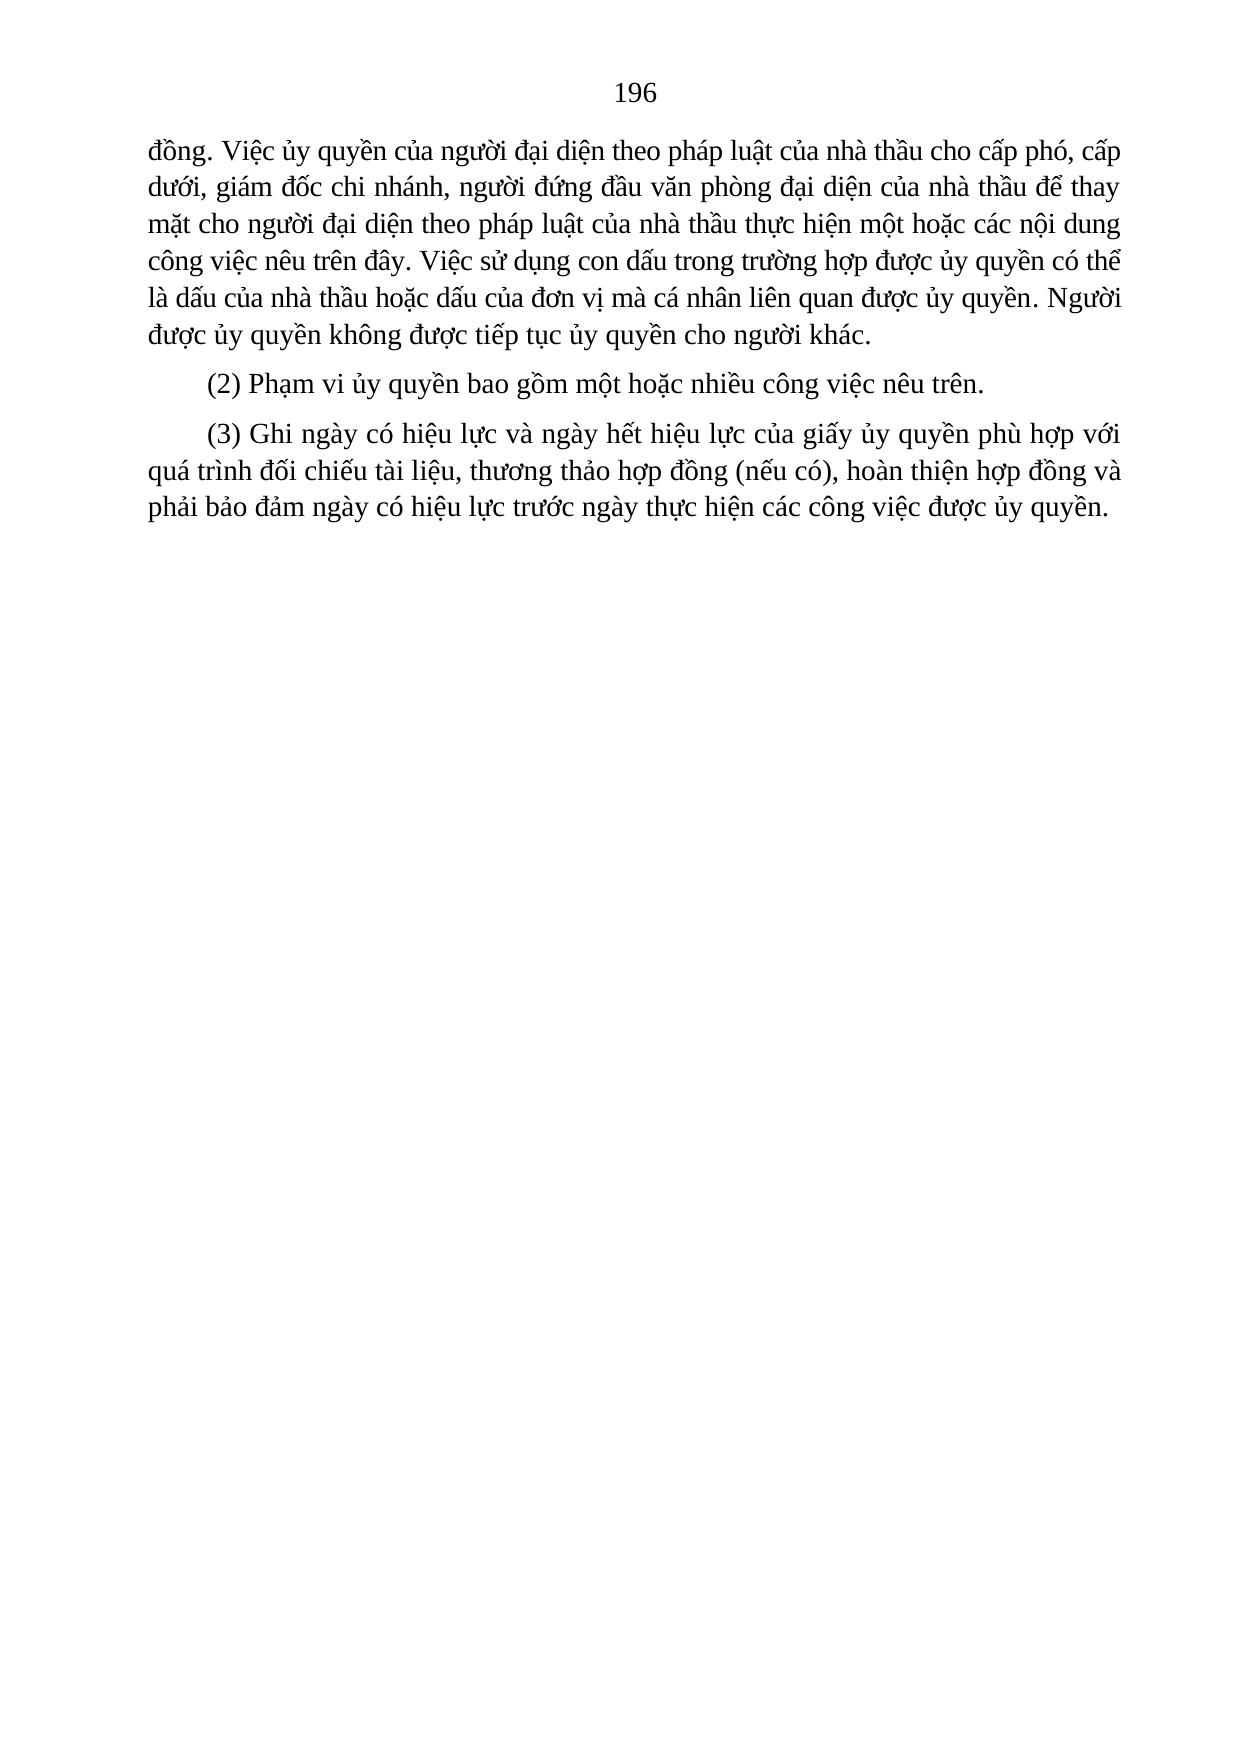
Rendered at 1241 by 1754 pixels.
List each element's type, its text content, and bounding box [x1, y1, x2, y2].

text (2) Phạm vi ủy quyền bao gồm một hoặc nhiều công việc nêu trên. [148, 366, 1122, 400]
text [148, 133, 1122, 351]
text (3) Ghi ngày có hiệu lực và ngày hết hiệu lực của giấy ủy quyền phù hợp với quá trình đối chiếu tài liệu, thương thảo hợp đồng (nếu có), hoàn thiện hợp đồng và phải bảo đảm ngày có hiệu lực trước ngày thực hiện các công việc được ủy quyền. [148, 416, 1122, 523]
